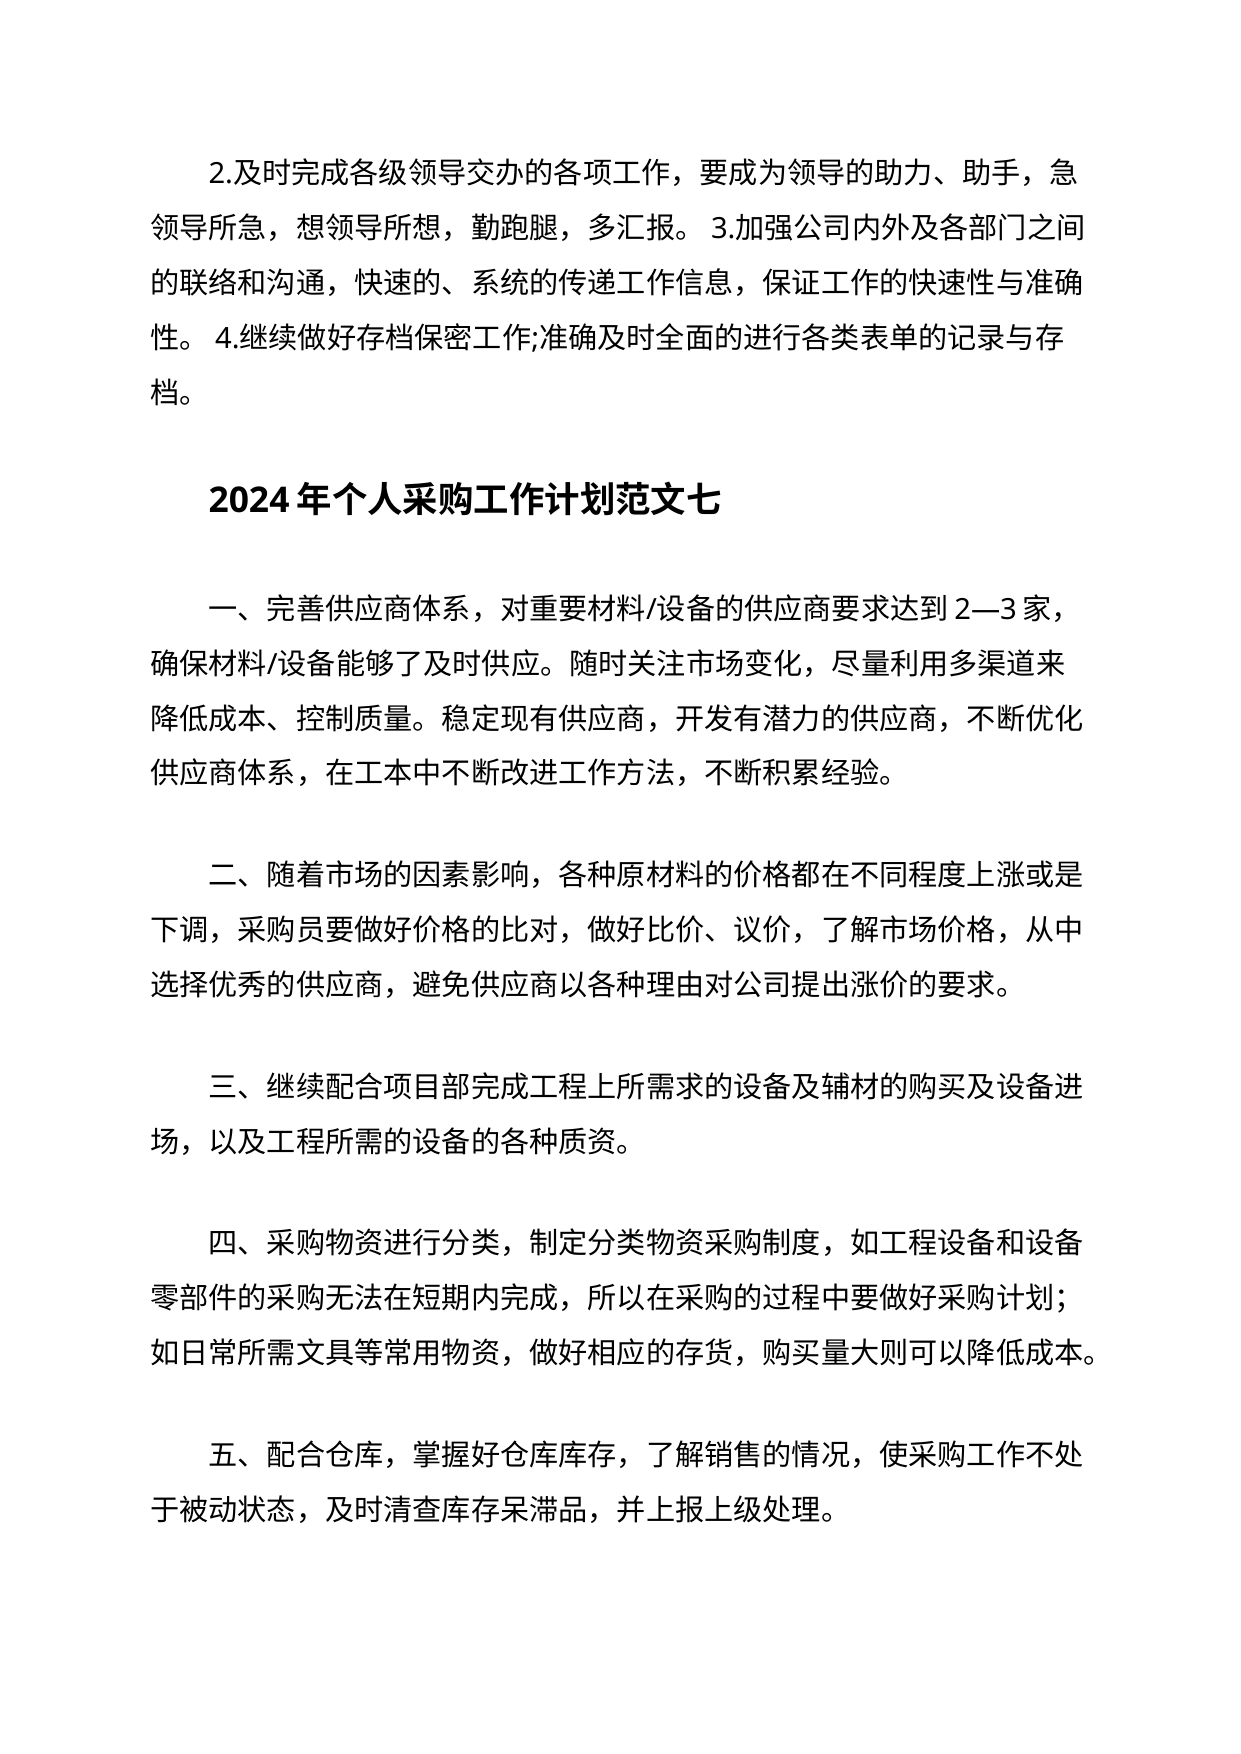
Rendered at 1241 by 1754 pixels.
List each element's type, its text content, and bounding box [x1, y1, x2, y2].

text 2024年个人采购工作计划范文七 [150, 472, 1090, 523]
text 2.及时完成各级领导交办的各项工作，要成为领导的助力、助手，急领导所急，想领导所想，勤跑腿，多汇报。 3.加强公司内外及各部门之间的联络和沟通，快速的、系统的传递工作信息，保证工作的快速性与准确性。 4.继续做好存档保密工作;准确及时全面的进行各类表单的记录与存档。 [150, 150, 1090, 412]
text 五、配合仓库，掌握好仓库库存，了解销售的情况，使采购工作不处于被动状态，及时清查库存呆滞品，并上报上级处理。 [150, 1432, 1090, 1529]
text 二、随着市场的因素影响，各种原材料的价格都在不同程度上涨或是下调，采购员要做好价格的比对，做好比价、议价，了解市场价格，从中选择优秀的供应商，避免供应商以各种理由对公司提出涨价的要求。 [150, 852, 1090, 1004]
text 四、采购物资进行分类，制定分类物资采购制度，如工程设备和设备零部件的采购无法在短期内完成，所以在采购的过程中要做好采购计划；如日常所需文具等常用物资，做好相应的存货，购买量大则可以降低成本。 [150, 1220, 1090, 1372]
text 三、继续配合项目部完成工程上所需求的设备及辅材的购买及设备进场，以及工程所需的设备的各种质资。 [150, 1063, 1090, 1161]
text 一、完善供应商体系，对重要材料/设备的供应商要求达到2—3家，确保材料/设备能够了及时供应。随时关注市场变化，尽量利用多渠道来降低成本、控制质量。稳定现有供应商，开发有潜力的供应商，不断优化供应商体系，在工本中不断改进工作方法，不断积累经验。 [150, 585, 1090, 792]
